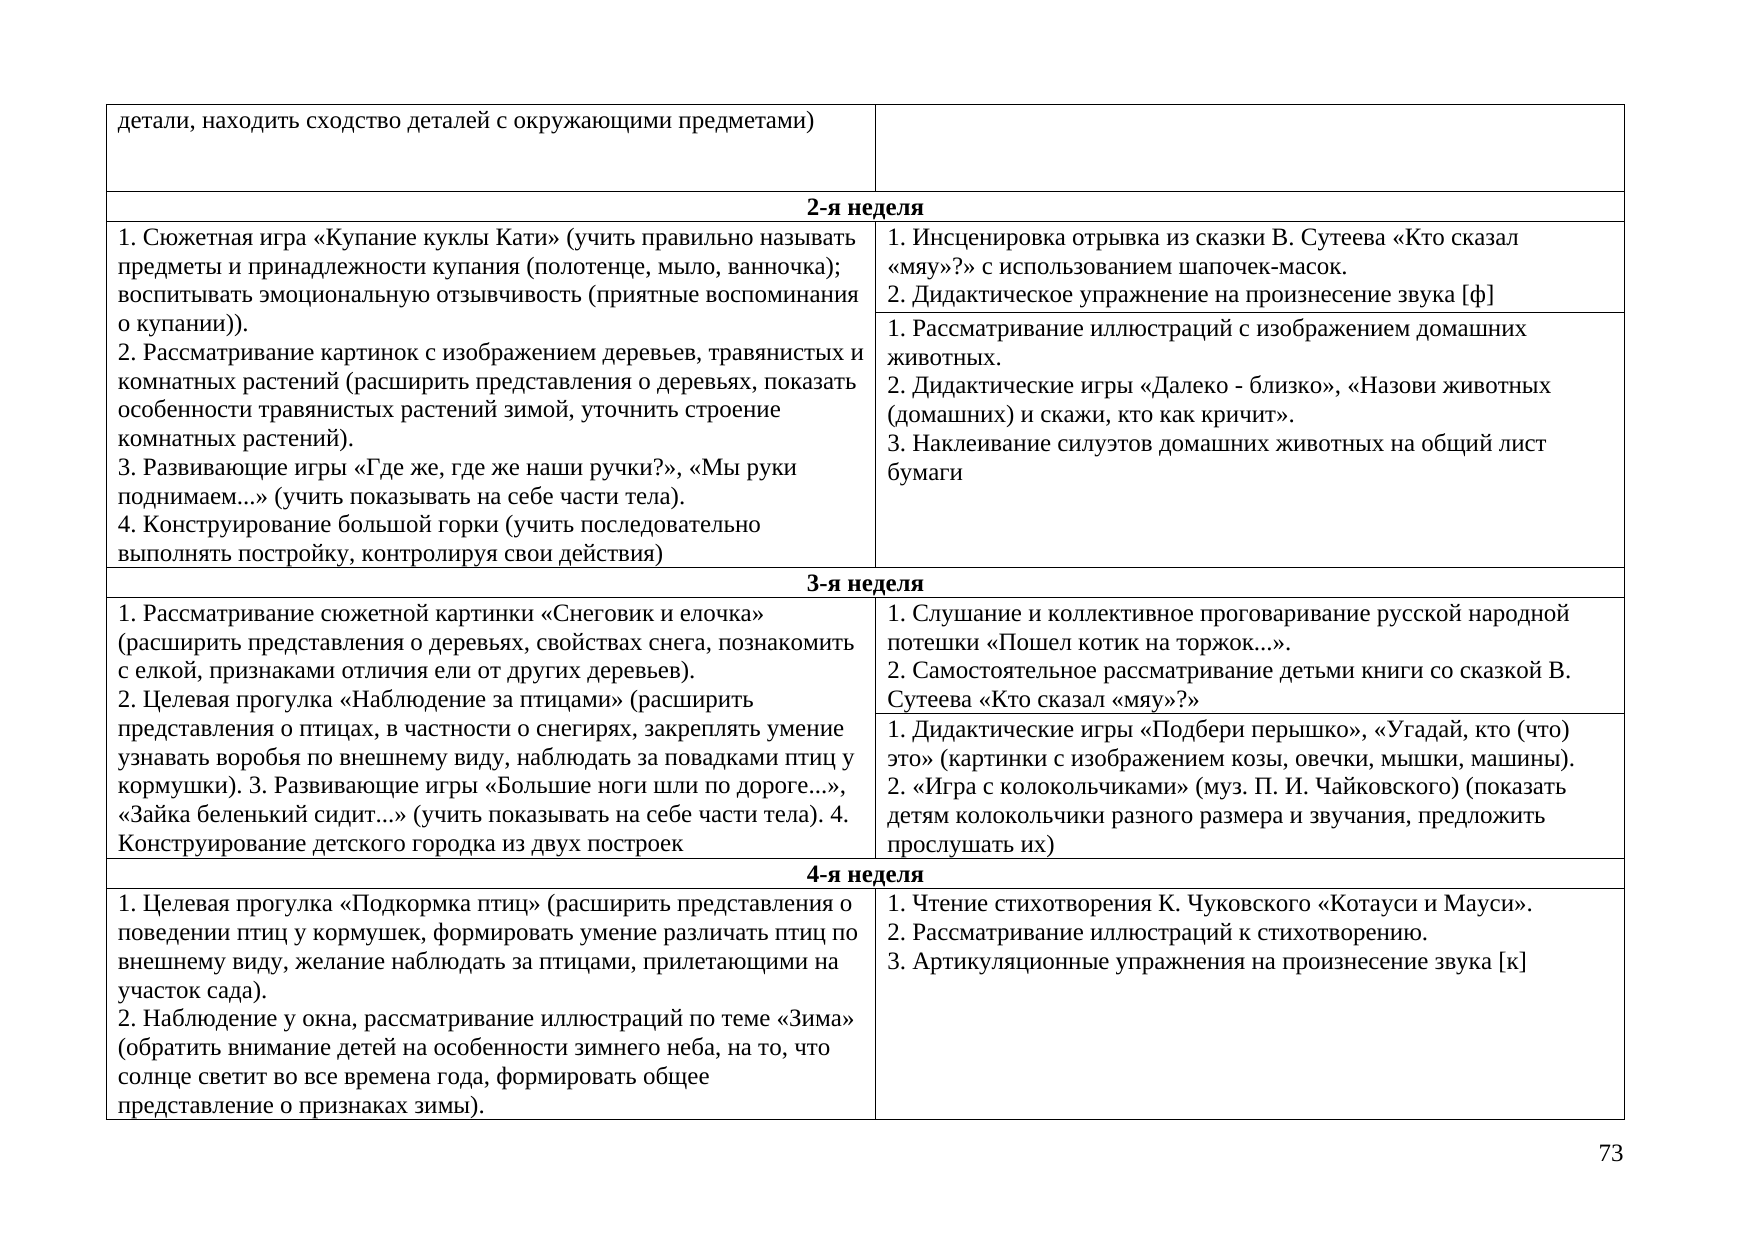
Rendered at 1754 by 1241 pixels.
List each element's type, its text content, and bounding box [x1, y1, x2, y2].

table_cell 1. Рассматривание сюжетной картинки «Снеговик и елочка» (расширить представления о деревьях, свойствах снега, познакомить с елкой, признаками отличия ели от других деревьев). 2. Целевая прогулка «Наблюдение за птицами» (расширить представления о птицах, в частности о снегирях, закреплять умение узнавать воробья по внешнему виду, наблюдать за повадками птиц у кормушки). 3. Развивающие игры «Большие ноги шли по дороге...», «Зайка беленький сидит...» (учить показывать на себе части тела). 4. Конструирование детского городка из двух построек [107, 598, 875, 858]
table_cell 1. Инсценировка отрывка из сказки В. Сутеева «Кто сказал «мяу»?» с использованием шапочек-масок. 2. Дидактическое упражнение на произнесение звука [ф] [876, 222, 1624, 312]
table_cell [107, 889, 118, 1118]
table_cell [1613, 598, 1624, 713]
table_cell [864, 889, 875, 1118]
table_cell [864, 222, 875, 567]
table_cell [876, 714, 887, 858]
table_cell 1. Рассматривание иллюстраций с изображением домашних животных. 2. Дидактические игры «Далеко - близко», «Назови животных (домашних) и скажи, кто как кричит». 3. Наклеивание силуэтов домашних животных на общий лист бумаги [876, 313, 1624, 567]
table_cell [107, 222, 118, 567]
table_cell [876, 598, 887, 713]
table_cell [876, 105, 1624, 191]
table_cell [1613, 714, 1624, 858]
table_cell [876, 889, 1624, 1118]
